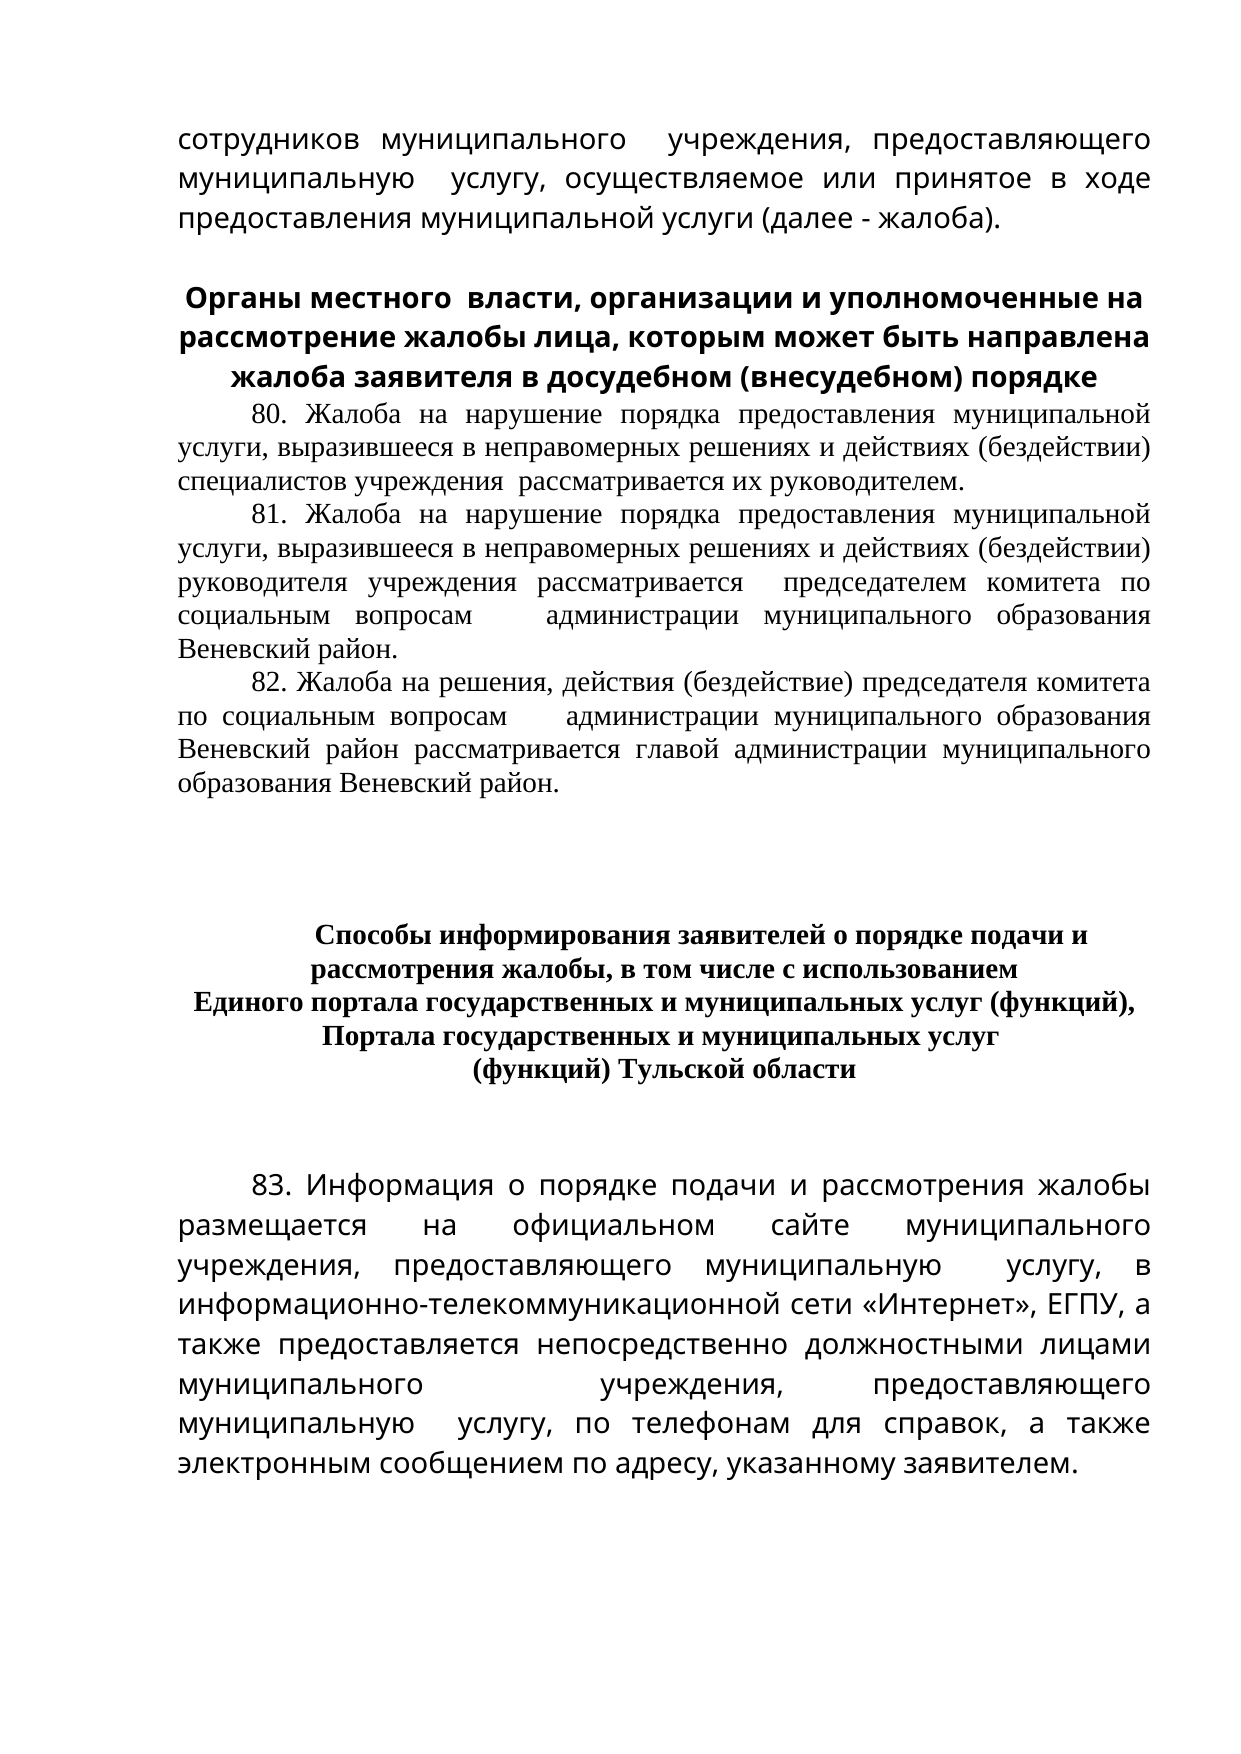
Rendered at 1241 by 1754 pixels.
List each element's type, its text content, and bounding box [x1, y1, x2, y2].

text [177, 118, 1152, 237]
text 81. Жалоба на нарушение порядка предоставления муниципальной услуги, выразившееся в неправомерных решениях и действиях (бездействии) руководителя учреждения рассматривается председателем комитета по социальным вопросам администрации муниципального образования Веневский район. [177, 497, 1152, 664]
text 82. Жалоба на решения, действия (бездействие) председателя комитета по социальным вопросам администрации муниципального образования Веневский район рассматривается главой администрации муниципального образования Веневский район. [177, 664, 1152, 798]
text Способы информирования заявителей о порядке подачи и рассмотрения жалобы, в том числе с использованием Единого портала государственных и муниципальных услуг (функций), Портала государственных и муниципальных услуг (функций) Тульской области [177, 917, 1152, 1085]
text Органы местного власти, организации и уполномоченные на рассмотрение жалобы лица, которым может быть направлена жалоба заявителя в досудебном (внесудебном) порядке [177, 277, 1152, 396]
text 83. Информация о порядке подачи и рассмотрения жалобы размещается на официальном сайте муниципального учреждения, предоставляющего муниципальную услугу, в информационно-телекоммуникационной сети «Интернет», ЕГПУ, а также предоставляется непосредственно должностными лицами муниципального учреждения, предоставляющего муниципальную услугу, по телефонам для справок, а также электронным сообщением по адресу, указанному заявителем. [177, 1164, 1152, 1482]
text 80. Жалоба на нарушение порядка предоставления муниципальной услуги, выразившееся в неправомерных решениях и действиях (бездействии) специалистов учреждения рассматривается их руководителем. [177, 396, 1152, 497]
